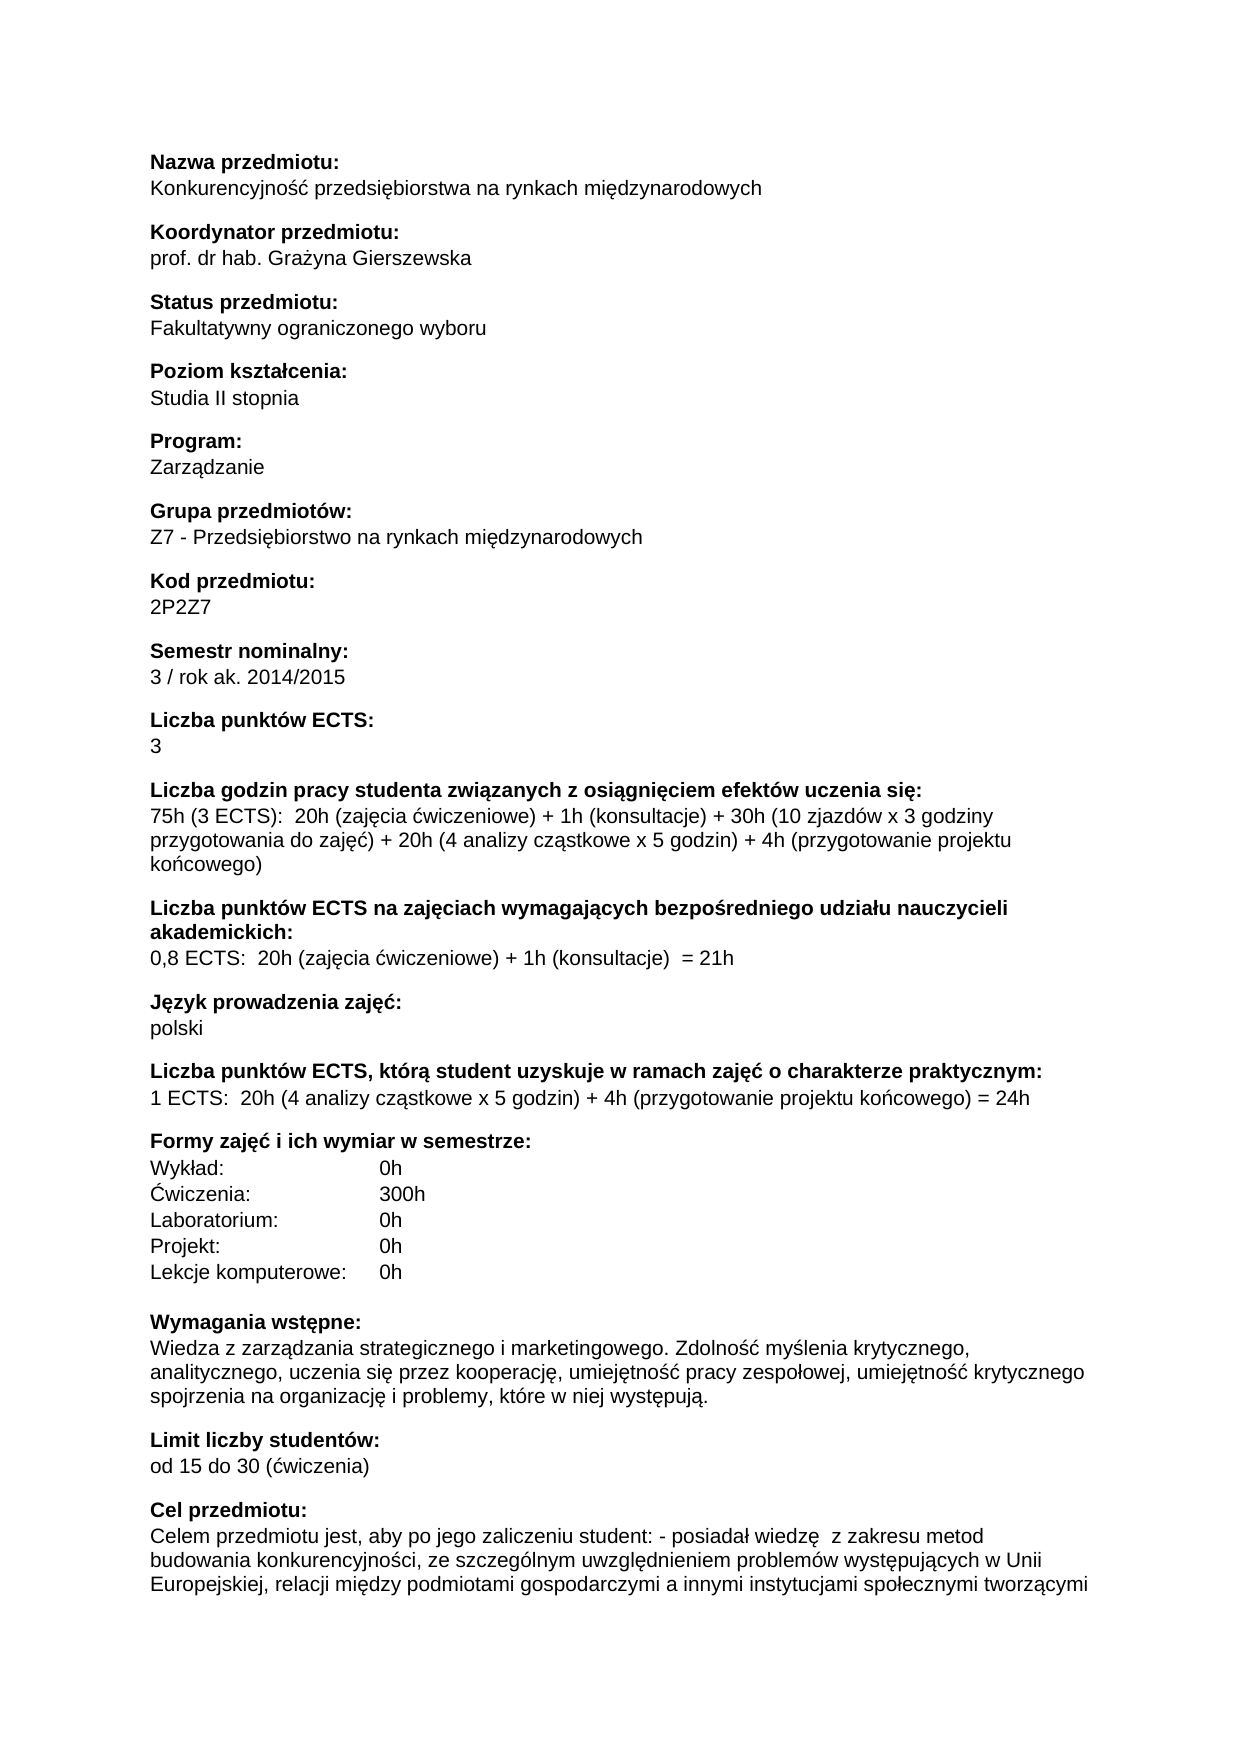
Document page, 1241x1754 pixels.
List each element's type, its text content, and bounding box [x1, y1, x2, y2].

text Fakultatywny ograniczonego wyboru [150, 316, 1090, 339]
table_cell Ćwiczenia: [140, 1182, 367, 1206]
text Studia II stopnia [150, 385, 1090, 409]
text Konkurencyjność przedsiębiorstwa na rynkach międzynarodowych [150, 176, 1090, 200]
text prof. dr hab. Grażyna Gierszewska [150, 246, 1090, 270]
text Wiedza z zarządzania strategicznego i marketingowego. Zdolność myślenia krytycznego, analitycznego, uczenia się przez kooperację, umiejętność pracy zespołowej, umiejętność krytycznego spojrzenia na organizację i problemy, które w niej występują. [150, 1336, 1090, 1408]
text Z7 - Przedsiębiorstwo na rynkach międzynarodowych [150, 525, 1090, 549]
text 1 ECTS: 20h (4 analizy cząstkowe x 5 godzin) + 4h (przygotowanie projektu końcowego) = 24h [150, 1085, 1090, 1109]
text Nazwa przedmiotu: [150, 150, 1090, 174]
table_cell 300h [369, 1180, 597, 1206]
text Program: [150, 429, 1090, 453]
table_cell Projekt: [140, 1234, 367, 1258]
text Liczba punktów ECTS: [150, 708, 1090, 732]
table_cell 0h [369, 1258, 597, 1284]
text 0,8 ECTS: 20h (zajęcia ćwiczeniowe) + 1h (konsultacje) = 21h [150, 946, 1090, 970]
text 75h (3 ECTS): 20h (zajęcia ćwiczeniowe) + 1h (konsultacje) + 30h (10 zjazdów x 3 godziny przygotowania do zajęć) + 20h (4 analizy cząstkowe x 5 godzin) + 4h (przygotowanie projektu końcowego) [150, 804, 1090, 876]
text Limit liczby studentów: [150, 1428, 1090, 1452]
text Grupa przedmiotów: [150, 499, 1090, 523]
text Liczba punktów ECTS na zajęciach wymagających bezpośredniego udziału nauczycieli akademickich: [150, 896, 1090, 944]
table_cell 0h [369, 1232, 597, 1258]
text Status przedmiotu: [150, 289, 1090, 313]
text Liczba punktów ECTS, którą student uzyskuje w ramach zajęć o charakterze praktycznym: [150, 1059, 1090, 1083]
text Cel przedmiotu: [150, 1497, 1090, 1521]
text 2P2Z7 [150, 595, 1090, 619]
text polski [150, 1016, 1090, 1039]
text Kod przedmiotu: [150, 569, 1090, 593]
text 3 / rok ak. 2014/2015 [150, 664, 1090, 688]
text Zarządzanie [150, 455, 1090, 479]
table_header Wykład: [140, 1156, 367, 1180]
text Semestr nominalny: [150, 638, 1090, 662]
text Poziom kształcenia: [150, 359, 1090, 383]
text Formy zajęć i ich wymiar w semestrze: [150, 1129, 1090, 1153]
table_header 0h [369, 1156, 597, 1180]
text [150, 1523, 1090, 1595]
text od 15 do 30 (ćwiczenia) [150, 1454, 1090, 1478]
table_cell 0h [369, 1206, 597, 1232]
text 3 [150, 734, 1090, 758]
text Koordynator przedmiotu: [150, 220, 1090, 244]
text Wymagania wstępne: [150, 1310, 1090, 1334]
table_cell Laboratorium: [140, 1208, 367, 1232]
text Język prowadzenia zajęć: [150, 989, 1090, 1013]
table_cell Lekcje komputerowe: [140, 1260, 367, 1284]
text Liczba godzin pracy studenta związanych z osiągnięciem efektów uczenia się: [150, 778, 1090, 802]
